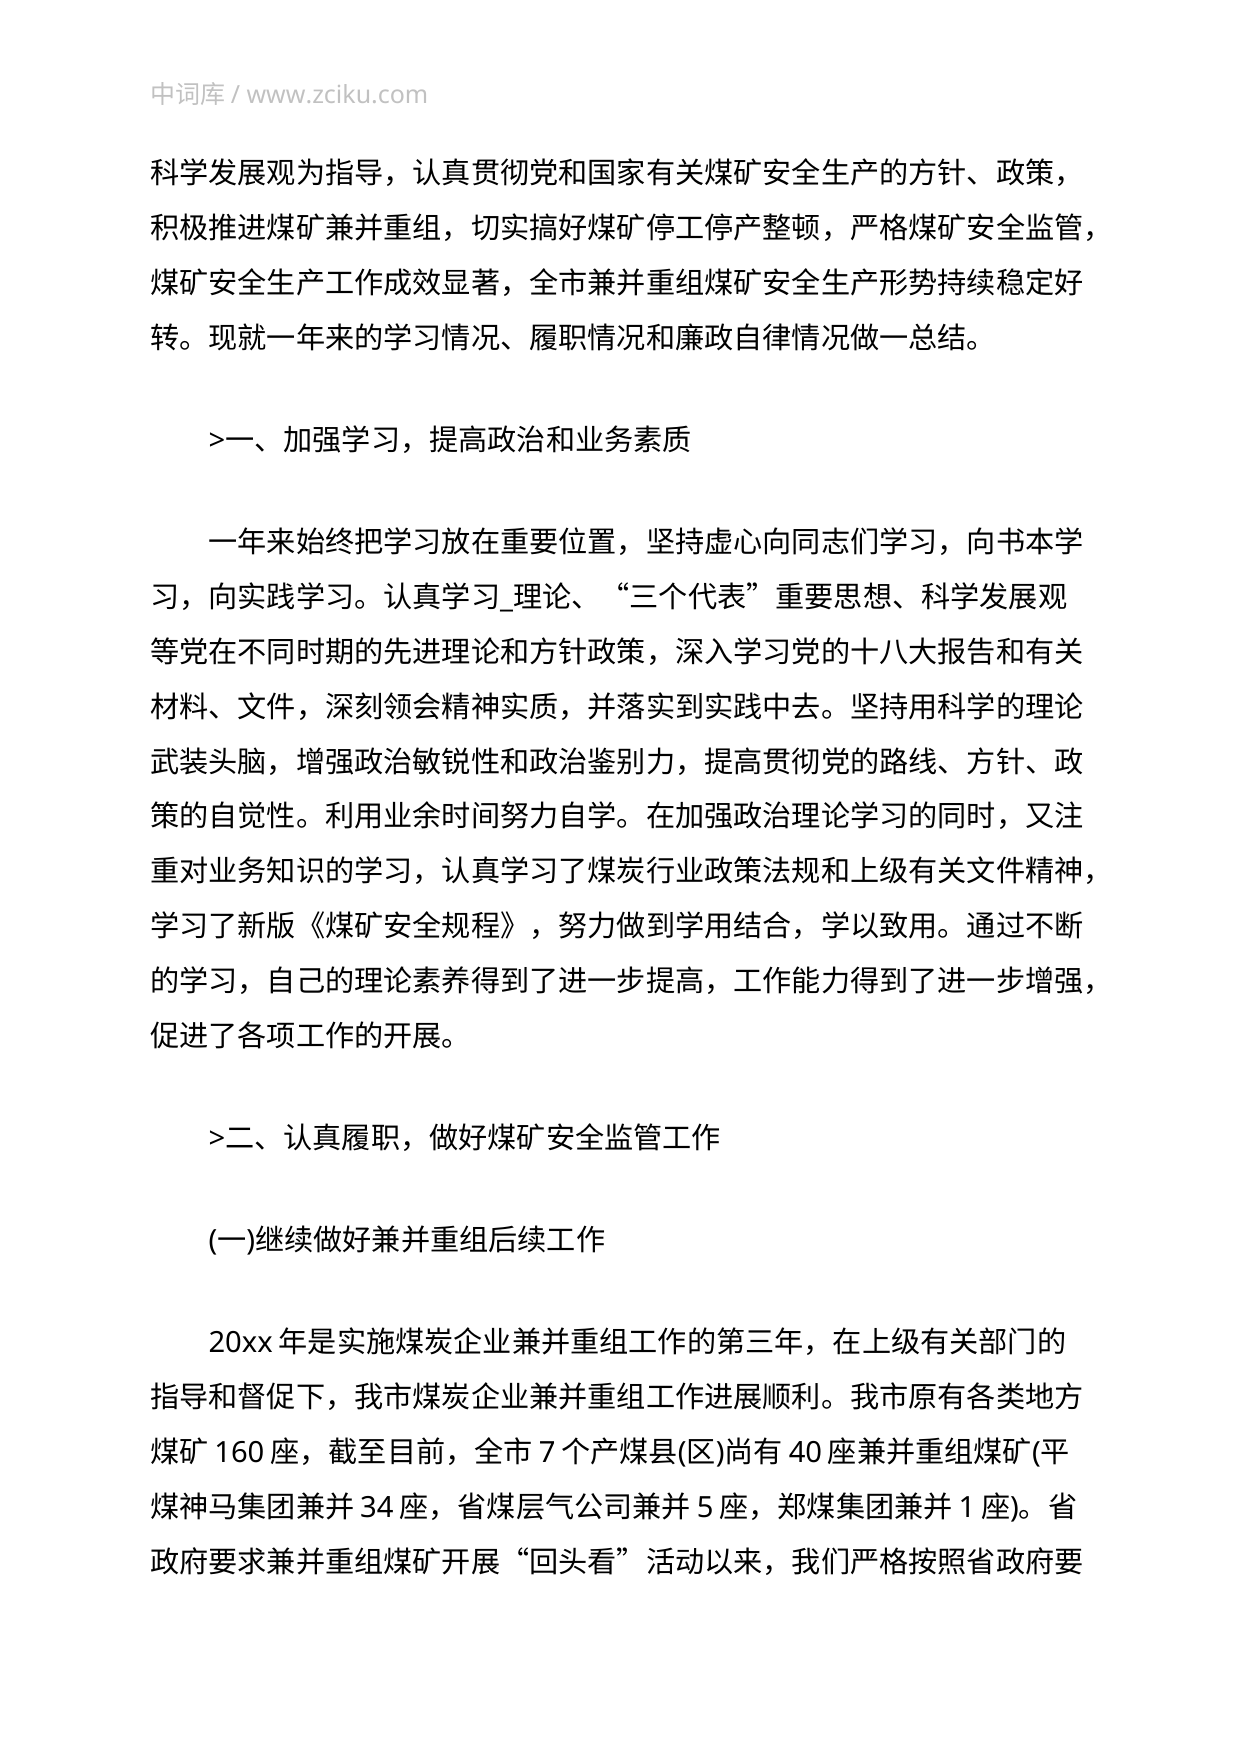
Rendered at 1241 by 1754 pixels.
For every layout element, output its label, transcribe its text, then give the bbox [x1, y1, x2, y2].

text (一)继续做好兼并重组后续工作 [150, 1216, 1090, 1259]
text >二、认真履职，做好煤矿安全监管工作 [150, 1114, 1090, 1157]
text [150, 150, 1090, 357]
text 一年来始终把学习放在重要位置，坚持虚心向同志们学习，向书本学习，向实践学习。认真学习_理论、“三个代表”重要思想、科学发展观等党在不同时期的先进理论和方针政策，深入学习党的十八大报告和有关材料、文件，深刻领会精神实质，并落实到实践中去。坚持用科学的理论武装头脑，增强政治敏锐性和政治鉴别力，提高贯彻党的路线、方针、政策的自觉性。利用业余时间努力自学。在加强政治理论学习的同时，又注重对业务知识的学习，认真学习了煤炭行业政策法规和上级有关文件精神，学习了新版《煤矿安全规程》，努力做到学用结合，学以致用。通过不断的学习，自己的理论素养得到了进一步提高，工作能力得到了进一步增强，促进了各项工作的开展。 [150, 518, 1090, 1055]
text >一、加强学习，提高政治和业务素质 [150, 416, 1090, 459]
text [150, 1318, 1090, 1581]
